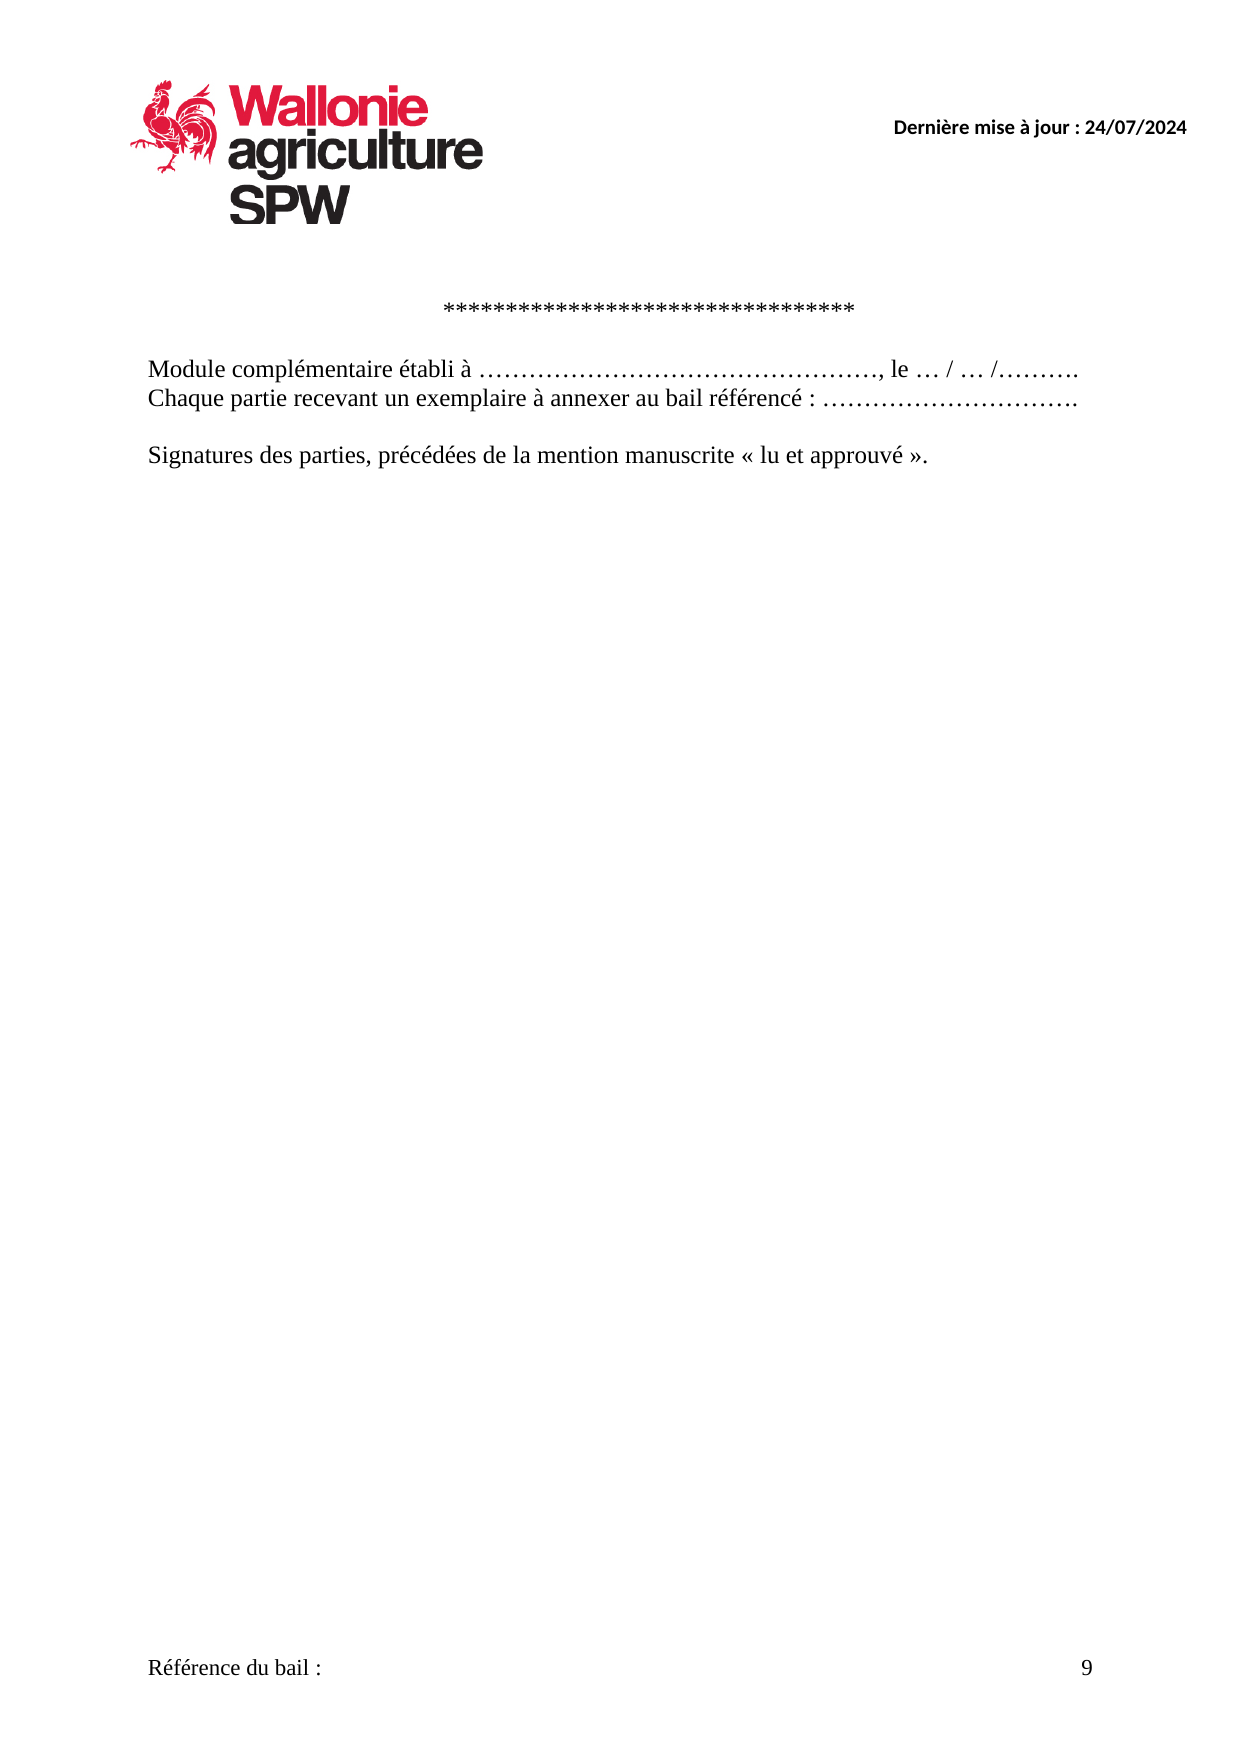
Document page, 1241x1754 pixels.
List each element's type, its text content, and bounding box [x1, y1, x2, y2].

text Signatures des parties, précédées de la mention manuscrite « lu et approuvé ». [148, 440, 1092, 469]
picture [130, 80, 483, 224]
text Module complémentaire établi à …………………………………………, le … / … /………. [148, 354, 1092, 383]
text ********************************* [369, 296, 1092, 325]
text Chaque partie recevant un exemplaire à annexer au bail référencé : …………………………. [148, 383, 1092, 411]
